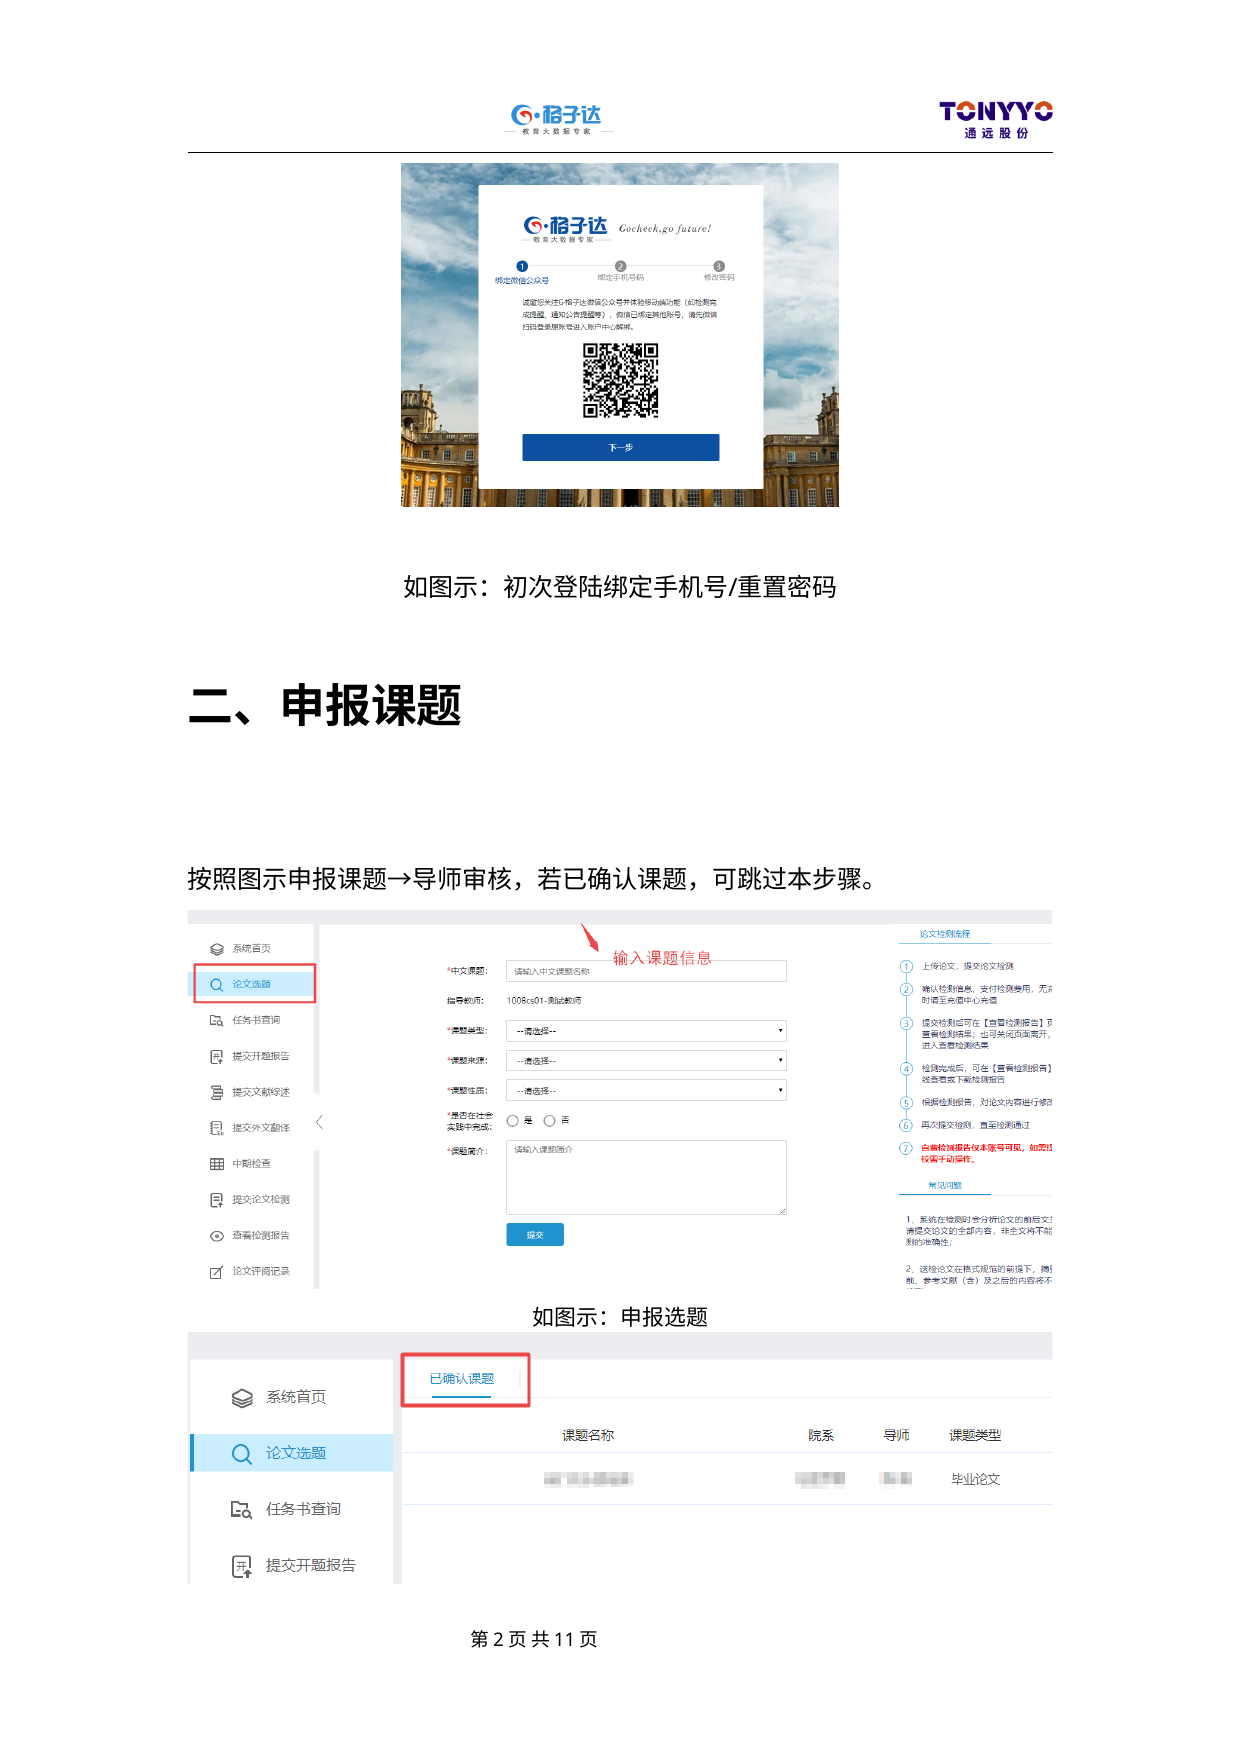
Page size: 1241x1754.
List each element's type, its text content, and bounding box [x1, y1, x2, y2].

picture [187, 1332, 1053, 1584]
picture [401, 163, 839, 507]
picture [485, 88, 628, 150]
picture [939, 101, 1053, 150]
text 如图示：初次登陆绑定手机号/重置密码 [187, 553, 1053, 618]
text 如图示：申报选题 [187, 1300, 1053, 1332]
picture [187, 910, 1052, 1289]
text 按照图示申报课题→导师审核，若已确认课题，可跳过本步骤。 [187, 845, 1053, 910]
subtitle 申报课题 [187, 654, 1053, 751]
